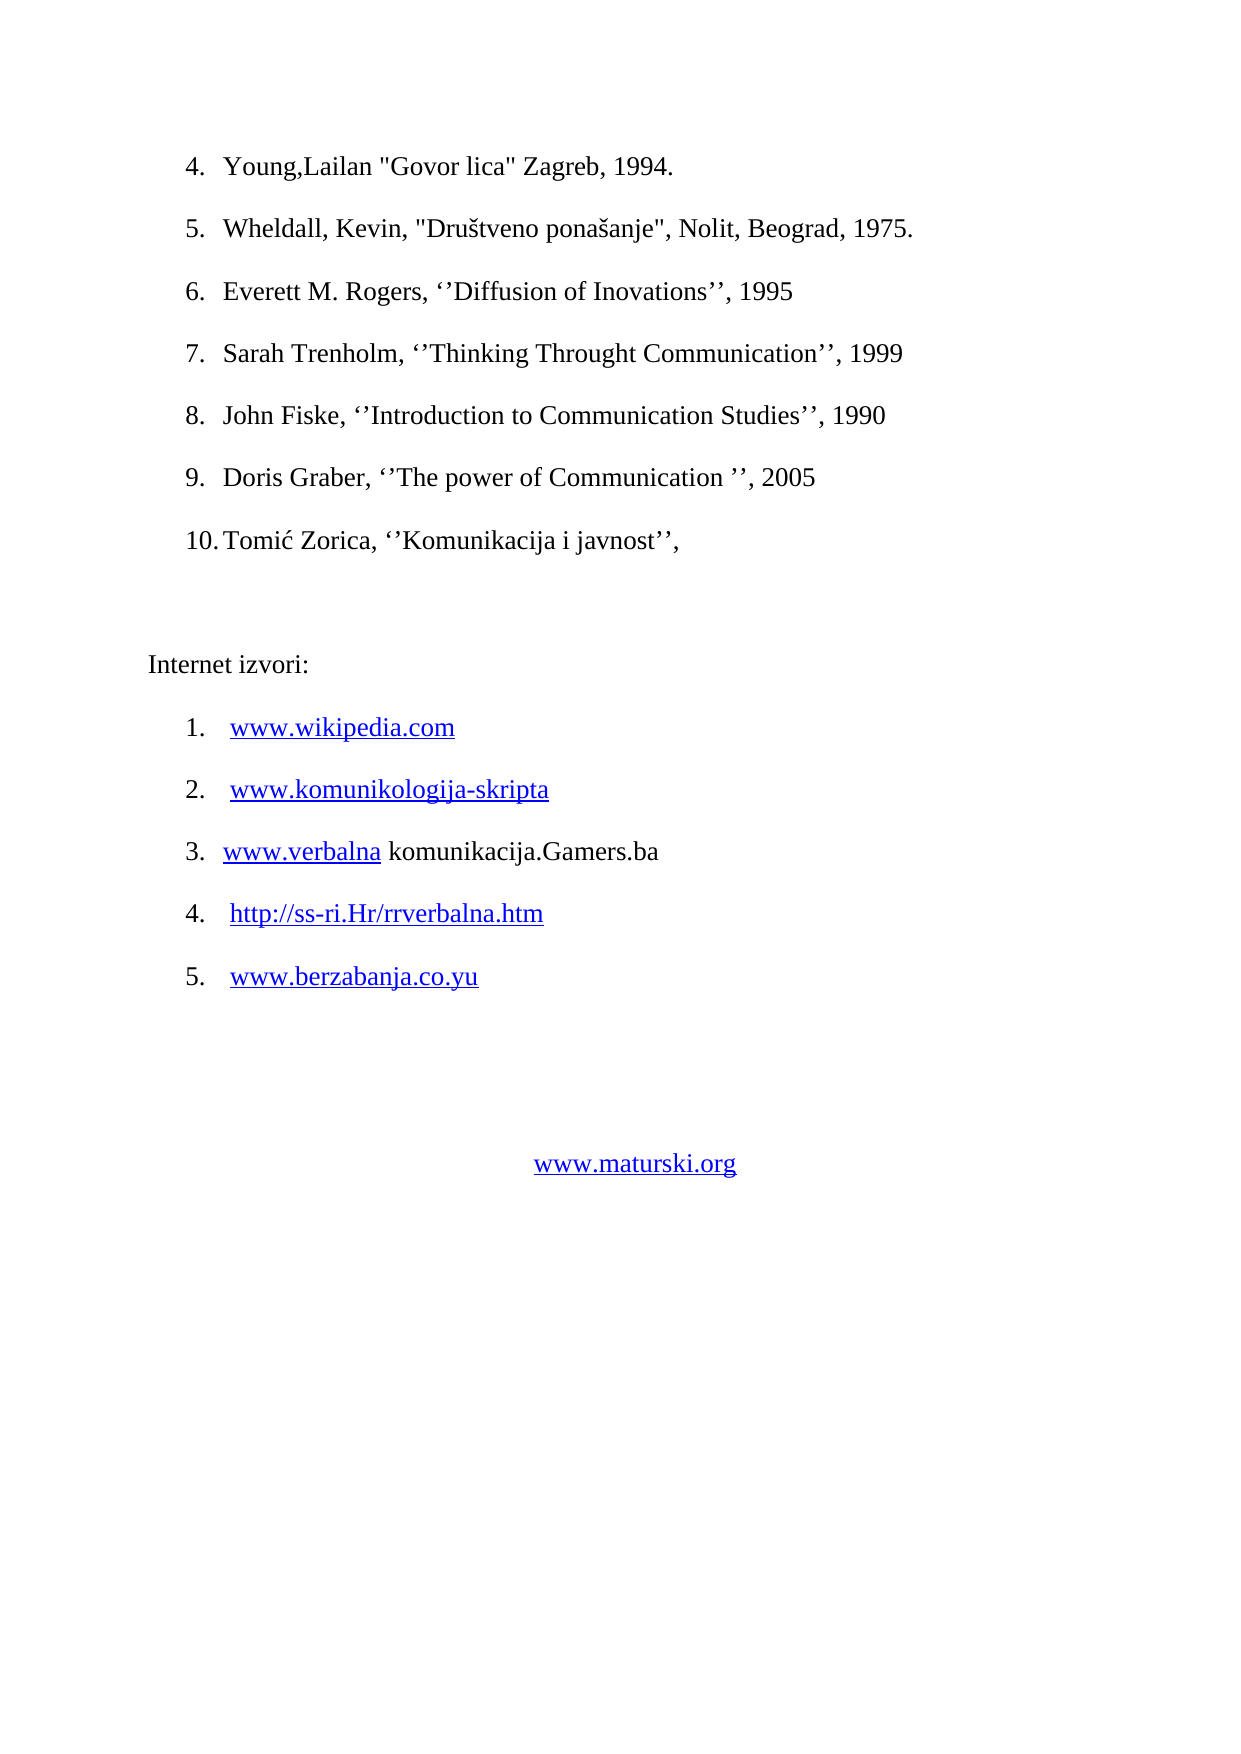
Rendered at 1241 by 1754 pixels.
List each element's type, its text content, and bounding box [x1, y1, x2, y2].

text Internet izvori: [148, 648, 1122, 679]
text www.maturski.org [148, 1147, 1122, 1178]
list www.verbalna komunikacija.Gamers.ba [185, 835, 1122, 866]
list Tomić Zorica, ‘’Komunikacija i javnost’’, [185, 524, 1122, 555]
list www.berzabanja.co.yu [185, 960, 1122, 991]
list Wheldall, Kevin, "Društveno ponašanje", Nolit, Beograd, 1975. [185, 212, 1122, 243]
list Young,Lailan "Govor lica" Zagreb, 1994. [185, 150, 1122, 181]
list www.komunikologija-skripta [185, 773, 1122, 804]
list John Fiske, ‘’Introduction to Communication Studies’’, 1990 [185, 399, 1122, 430]
list Sarah Trenholm, ‘’Thinking Throught Communication’’, 1999 [185, 337, 1122, 368]
list Everett M. Rogers, ‘’Diffusion of Inovations’’, 1995 [185, 274, 1122, 306]
list http://ss-ri.Hr/rrverbalna.htm [185, 897, 1122, 929]
list Doris Graber, ‘’The power of Communication ’’, 2005 [185, 461, 1122, 493]
list www.wikipedia.com [185, 711, 1122, 742]
